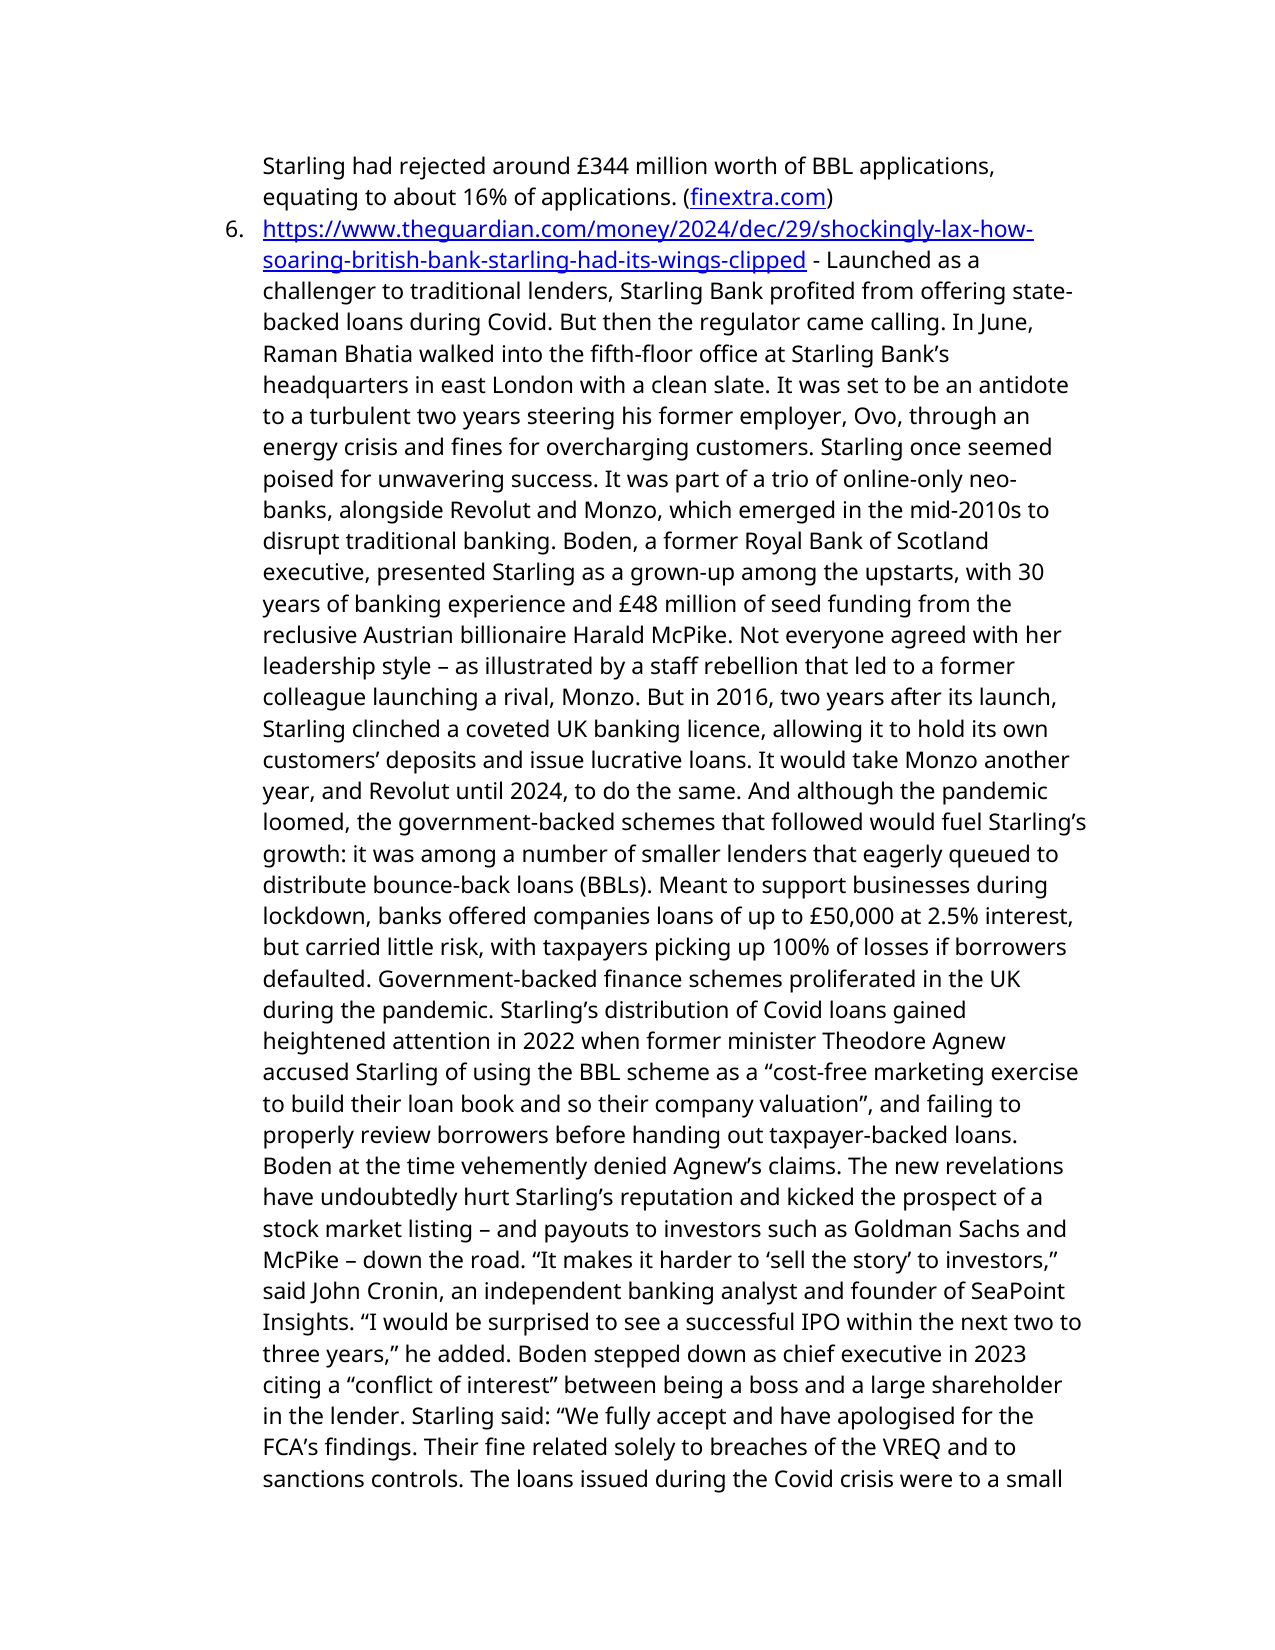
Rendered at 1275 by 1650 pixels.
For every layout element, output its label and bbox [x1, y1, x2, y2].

list [225, 212, 1087, 1494]
list [225, 150, 1087, 212]
